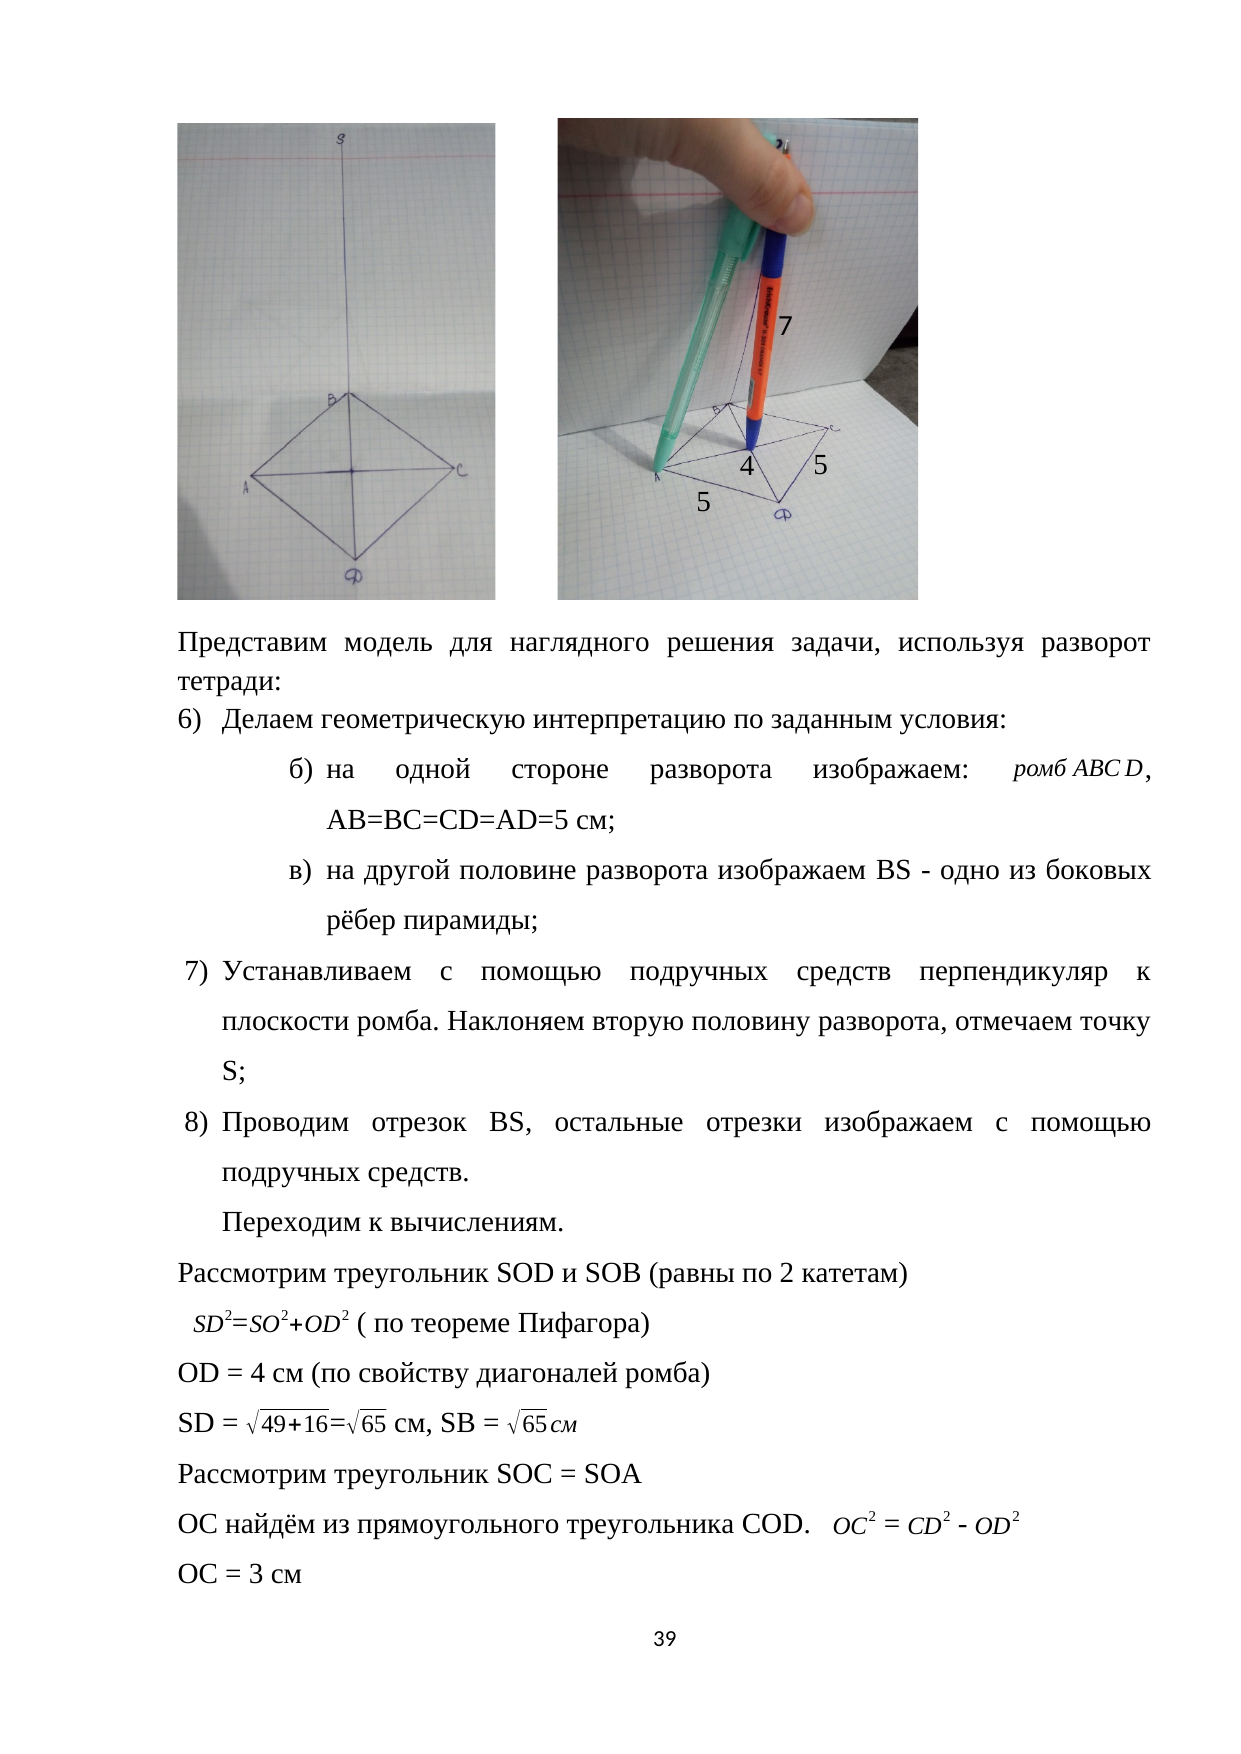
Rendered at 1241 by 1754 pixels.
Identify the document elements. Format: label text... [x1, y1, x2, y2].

list Устанавливаем с помощью подручных средств перпендикуляр к плоскости ромба. Наклоняем вторую половину разворота, отмечаем точку S; [184, 953, 1152, 1087]
list Проводим отрезок BS, остальные отрезки изображаем с помощью подручных средств. [184, 1104, 1152, 1188]
text Рассмотрим треугольник SOD и SOB (равны по 2 катетам) [177, 1255, 1152, 1288]
picture [557, 118, 919, 600]
text OC найдём из прямоугольного треугольника COD. = - [177, 1506, 1152, 1540]
list Представим модель для наглядного решения задачи, используя разворот тетради: [177, 624, 1152, 696]
list Делаем геометрическую интерпретацию по заданным условия: [177, 701, 1152, 735]
list на одной стороне разворота изображаем: , AB=BC=CD=AD=5 см; [288, 752, 1152, 835]
text Переходим к вычислениям. [177, 1204, 1152, 1238]
list на другой половине разворота изображаем BS - одно из боковых рёбер пирамиды; [288, 852, 1152, 936]
text SD = = см, SB = [177, 1406, 1152, 1439]
text OD = 4 см (по свойству диагоналей ромба) [177, 1355, 1152, 1389]
text Рассмотрим треугольник SOC = SOA [177, 1456, 1152, 1489]
picture [177, 123, 496, 600]
text OC = 3 см [177, 1557, 1152, 1590]
text = ( по теореме Пифагора) [177, 1305, 1152, 1338]
